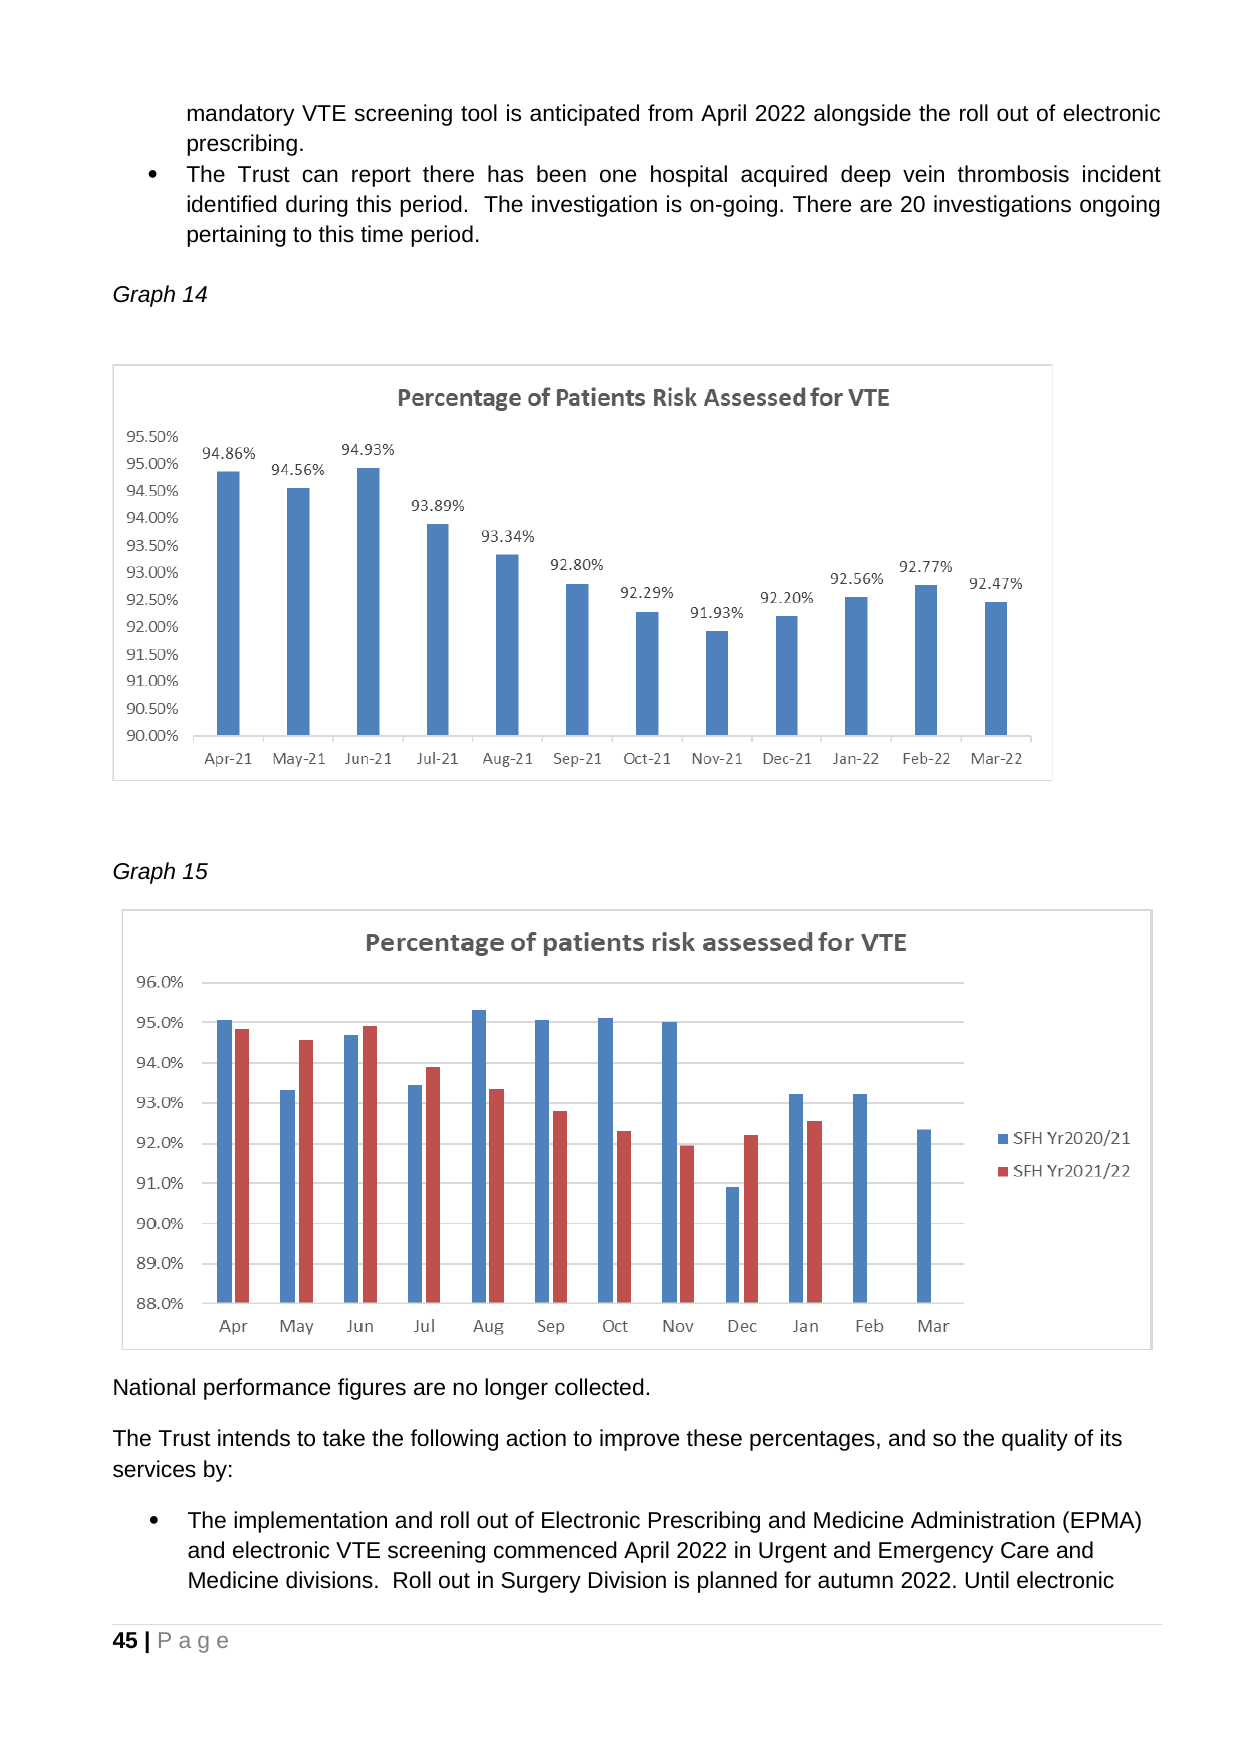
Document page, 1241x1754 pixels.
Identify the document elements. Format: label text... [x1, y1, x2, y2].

text Graph 15 [112, 858, 1162, 885]
list The Trust can report there has been one hospital acquired deep vein thrombosis incident identified during this period. The investigation is on-going. There are 20 investigations ongoing pertaining to this time period. [148, 161, 1162, 247]
picture [112, 364, 1053, 781]
text National performance figures are no longer collected. [112, 1374, 1162, 1401]
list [150, 1507, 1162, 1593]
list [148, 100, 1162, 157]
text The Trust intends to take the following action to improve these percentages, and so the quality of its services by: [112, 1425, 1162, 1482]
text Graph 14 [112, 281, 1162, 308]
picture [121, 909, 1153, 1350]
